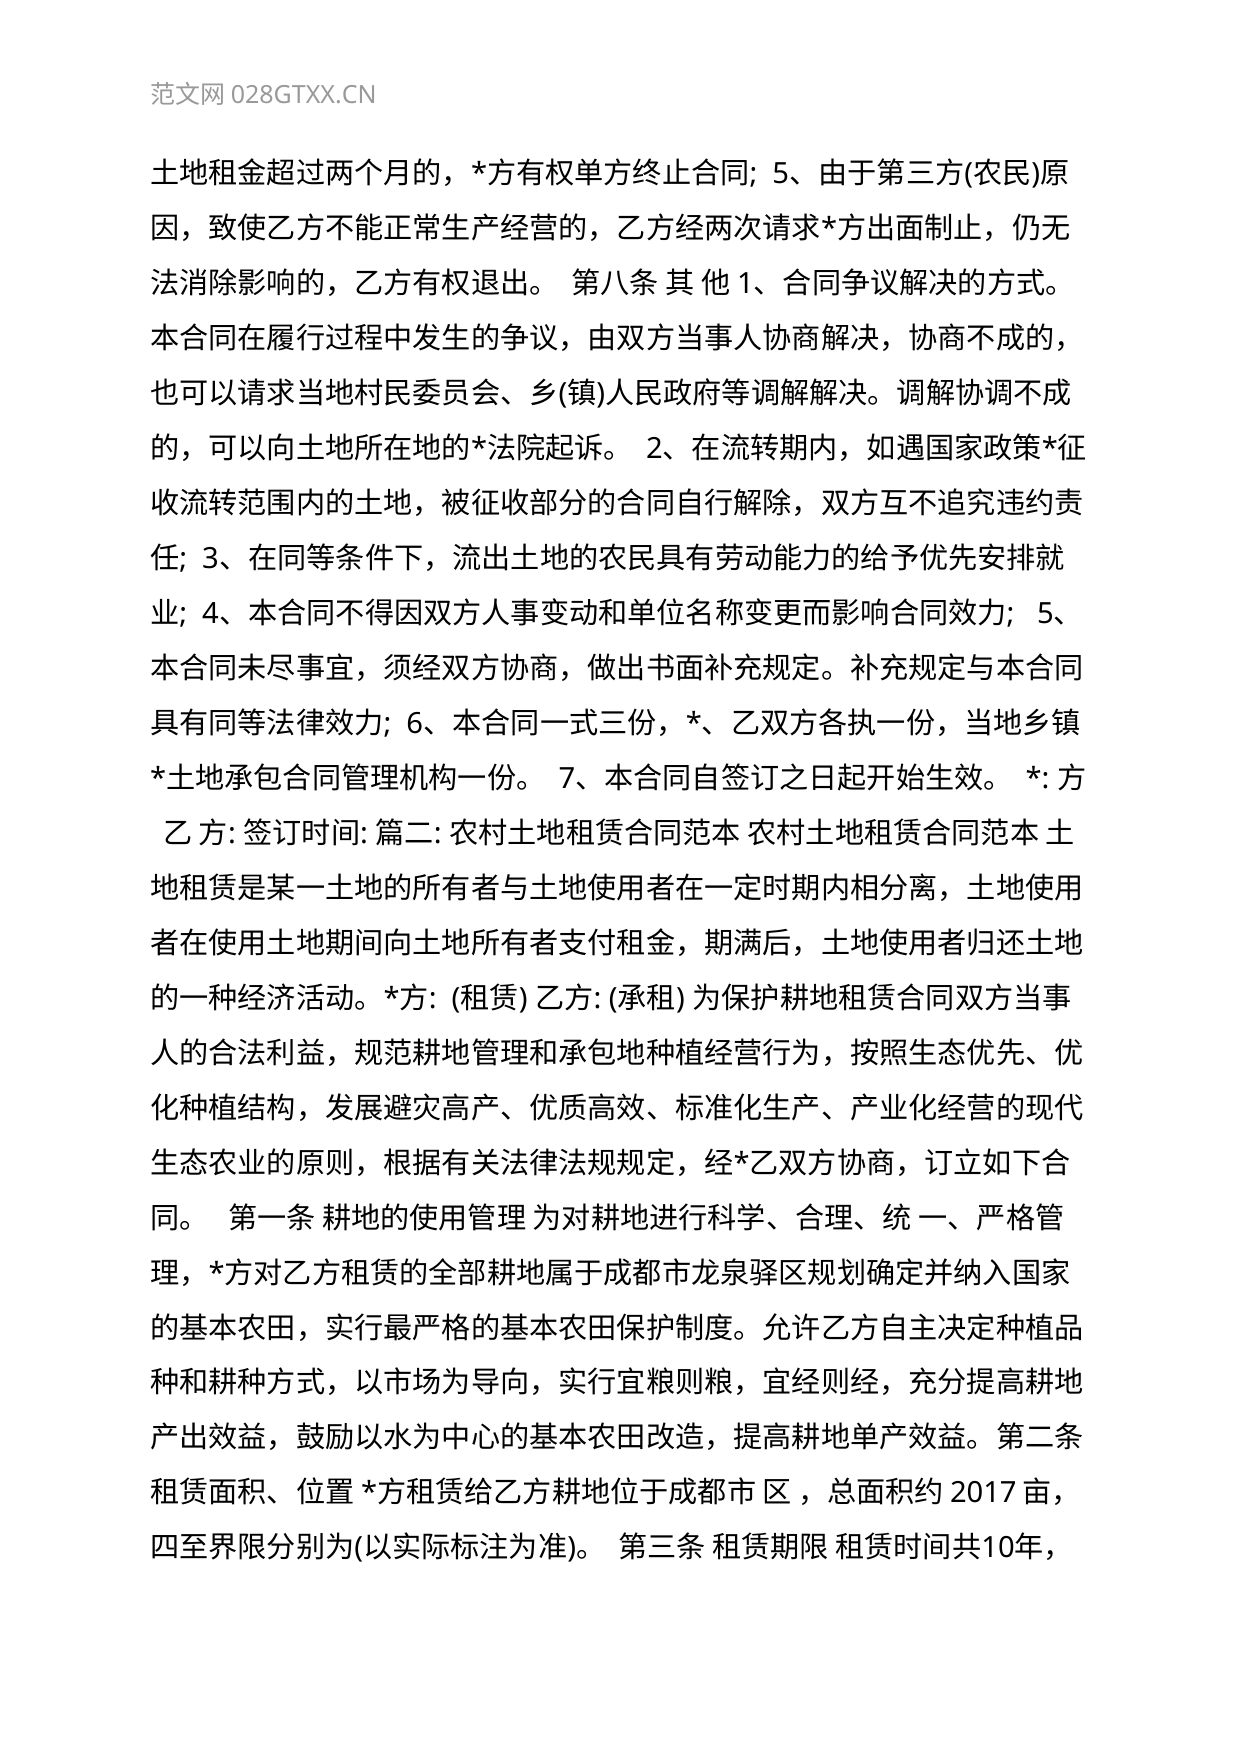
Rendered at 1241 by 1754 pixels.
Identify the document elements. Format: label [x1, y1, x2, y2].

text [150, 150, 1090, 1566]
